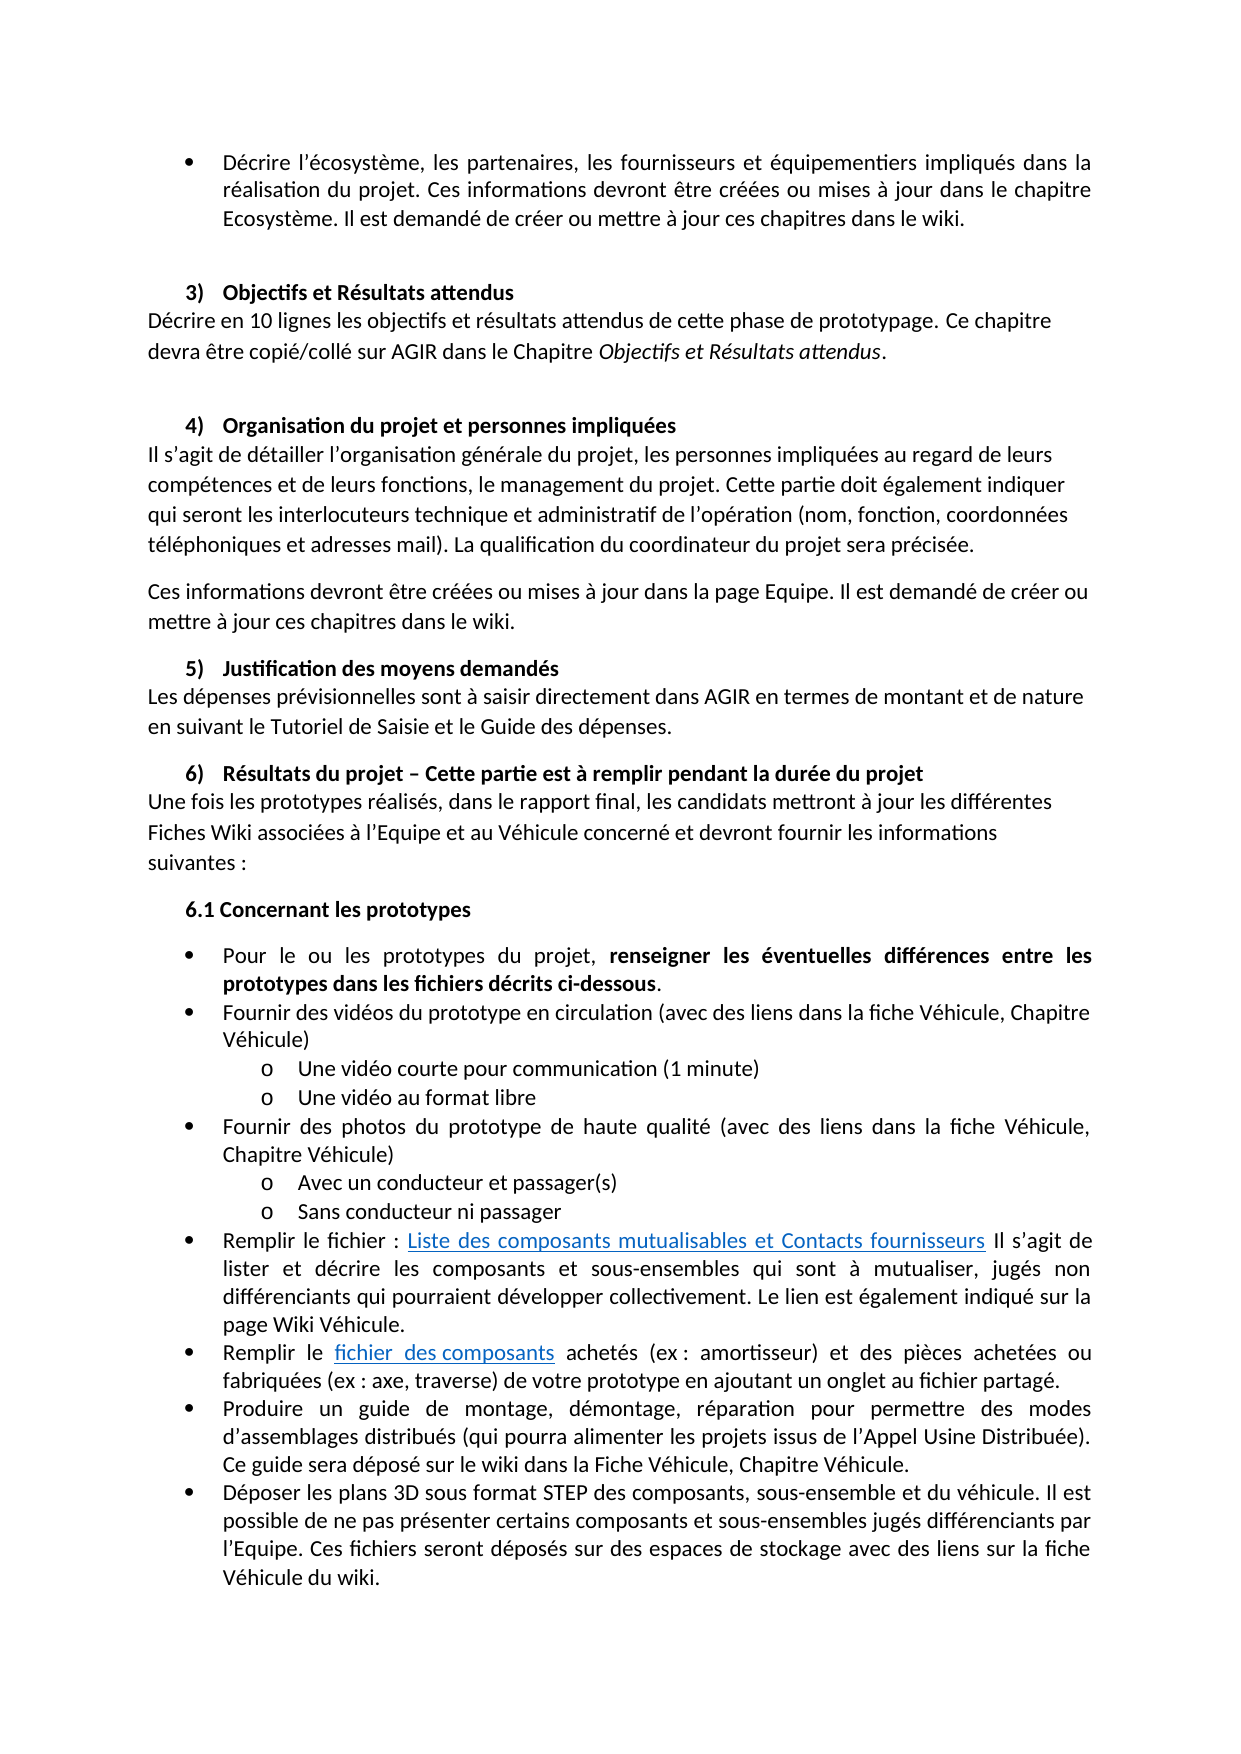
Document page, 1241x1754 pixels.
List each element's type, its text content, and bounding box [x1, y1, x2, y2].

list Remplir le fichier : Liste des composants mutualisables et Contacts fournisseurs Il s’agit de lister et décrire les composants et sous-ensembles qui sont à mutualiser, jugés non différenciants qui pourraient développer collectivement. Le lien est également indiqué sur la page Wiki Véhicule. [185, 1226, 1093, 1338]
list Remplir le fichier des composants achetés (ex : amortisseur) et des pièces achetées ou fabriquées (ex : axe, traverse) de votre prototype en ajoutant un onglet au fichier partagé. [185, 1338, 1093, 1394]
text Décrire en 10 lignes les objectifs et résultats attendus de cette phase de prototypage. Ce chapitre devra être copié/collé sur AGIR dans le Chapitre Objectifs et Résultats attendus. [148, 307, 1093, 365]
text Les dépenses prévisionnelles sont à saisir directement dans AGIR en termes de montant et de nature en suivant le Tutoriel de Saisie et le Guide des dépenses. [148, 682, 1093, 741]
list Avec un conducteur et passager(s) [260, 1168, 1093, 1197]
list Objectifs et Résultats attendus [185, 278, 1093, 307]
text Une fois les prototypes réalisés, dans le rapport final, les candidats mettront à jour les différentes Fiches Wiki associées à l’Equipe et au Véhicule concerné et devront fournir les informations suivantes : [148, 787, 1093, 876]
list Produire un guide de montage, démontage, réparation pour permettre des modes d’assemblages distribués (qui pourra alimenter les projets issus de l’Appel Usine Distribuée). Ce guide sera déposé sur le wiki dans la Fiche Véhicule, Chapitre Véhicule. [185, 1394, 1093, 1478]
list Fournir des vidéos du prototype en circulation (avec des liens dans la fiche Véhicule, Chapitre Véhicule) [185, 998, 1093, 1054]
list Organisation du projet et personnes impliquées [185, 412, 1093, 440]
text Il s’agit de détailler l’organisation générale du projet, les personnes impliquées au regard de leurs compétences et de leurs fonctions, le management du projet. Cette partie doit également indiquer qui seront les interlocuteurs technique et administratif de l’opération (nom, fonction, coordonnées téléphoniques et adresses mail). La qualification du coordinateur du projet sera précisée. [148, 440, 1093, 558]
list Résultats du projet – Cette partie est à remplir pendant la durée du projet [185, 759, 1093, 787]
list Une vidéo au format libre [260, 1083, 1093, 1112]
text Ces informations devront être créées ou mises à jour dans la page Equipe. Il est demandé de créer ou mettre à jour ces chapitres dans le wiki. [148, 577, 1093, 635]
list Pour le ou les prototypes du projet, renseigner les éventuelles différences entre les prototypes dans les fichiers décrits ci-dessous. [185, 942, 1093, 998]
text 6.1 Concernant les prototypes [185, 895, 1093, 923]
list Sans conducteur ni passager [260, 1197, 1093, 1226]
list Fournir des photos du prototype de haute qualité (avec des liens dans la fiche Véhicule, Chapitre Véhicule) [185, 1112, 1093, 1168]
list Déposer les plans 3D sous format STEP des composants, sous-ensemble et du véhicule. Il est possible de ne pas présenter certains composants et sous-ensembles jugés différenciants par l’Equipe. Ces fichiers seront déposés sur des espaces de stockage avec des liens sur la fiche Véhicule du wiki. [185, 1478, 1093, 1591]
list Décrire l’écosystème, les partenaires, les fournisseurs et équipementiers impliqués dans la réalisation du projet. Ces informations devront être créées ou mises à jour dans le chapitre Ecosystème. Il est demandé de créer ou mettre à jour ces chapitres dans le wiki. [185, 148, 1093, 232]
list Une vidéo courte pour communication (1 minute) [260, 1054, 1093, 1083]
list Justification des moyens demandés [185, 654, 1093, 682]
